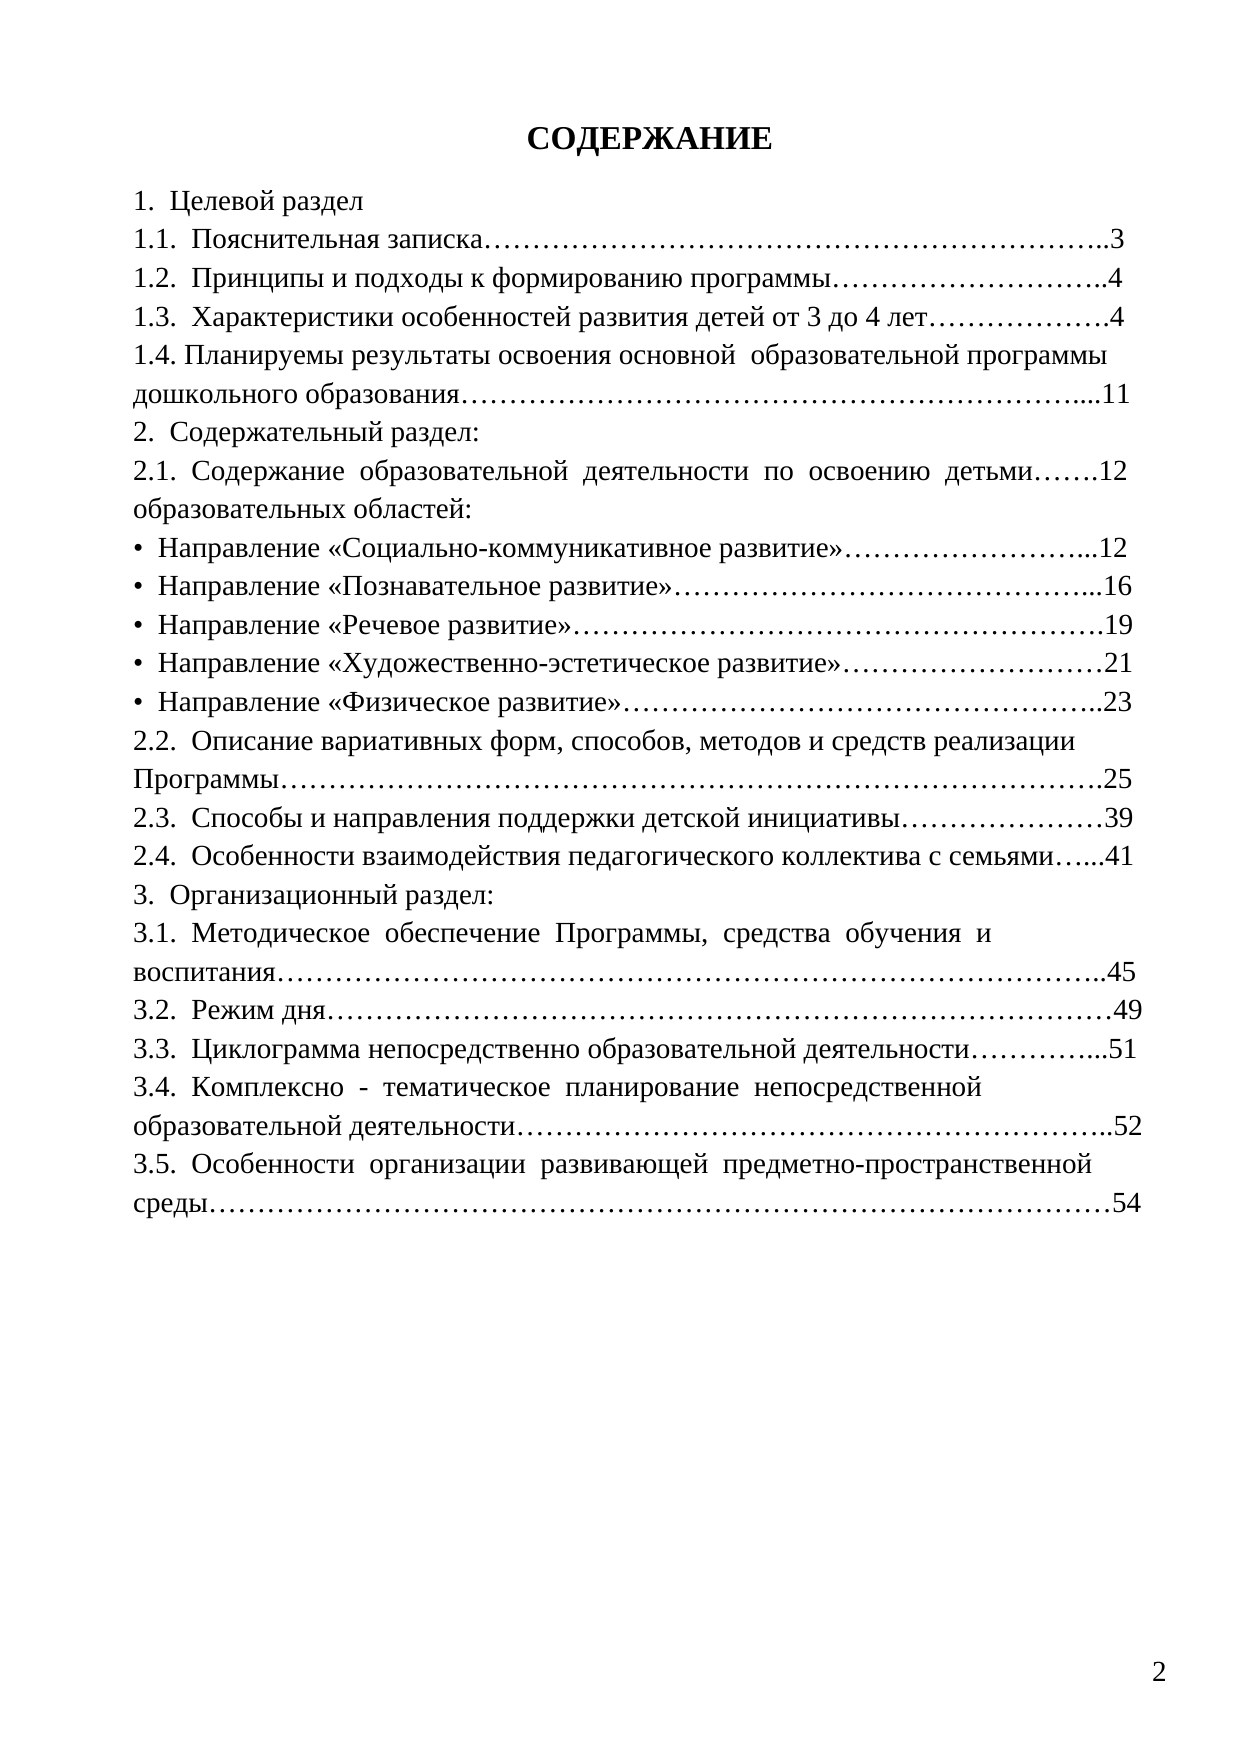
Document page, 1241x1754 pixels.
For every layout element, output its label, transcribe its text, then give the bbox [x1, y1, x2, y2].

text 3.2. Режим дня………………………………………………………………………49 [133, 992, 1166, 1026]
text Программы………………………………………………………………………….25 [133, 761, 1166, 795]
text 2.4. Особенности взаимодействия педагогического коллектива с семьями…...41 [133, 838, 1166, 872]
text 2.2. Описание вариативных форм, способов, методов и средств реализации [133, 723, 1166, 756]
text 1.4. Планируемы результаты освоения основной образовательной программы дошкольного образования………………………………………………………....11 [133, 337, 1166, 409]
text 2.3. Способы и направления поддержки детской инициативы…………………39 [133, 800, 1166, 833]
text 2. Содержательный раздел: [133, 414, 1166, 448]
text • Направление «Физическое развитие»…………………………………………..23 [133, 684, 1166, 718]
text 2.1. Содержание образовательной деятельности по освоению детьми…….12 [133, 453, 1166, 486]
text образовательных областей: [133, 491, 1166, 525]
text образовательной деятельности……………………………………………………..52 [133, 1108, 1166, 1142]
text СОДЕРЖАНИЕ [133, 118, 1166, 156]
text воспитания…………………………………………………………………………..45 [133, 954, 1166, 987]
text 1.1. Пояснительная записка………………………………………………………..3 [133, 222, 1166, 255]
text • Направление «Речевое развитие»……………………………………………….19 [133, 607, 1166, 641]
text 3. Организационный раздел: [133, 877, 1166, 910]
text • Направление «Социально-коммуникативное развитие»……………………...12 [133, 530, 1166, 563]
text 3.5. Особенности организации развивающей предметно-пространственной [133, 1147, 1166, 1180]
text 1. Целевой раздел [133, 183, 1166, 217]
text 1.3. Характеристики особенностей развития детей от 3 до 4 лет……………….4 [133, 299, 1166, 332]
text 3.1. Методическое обеспечение Программы, средства обучения и [133, 915, 1166, 949]
text 1.2. Принципы и подходы к формированию программы………………………..4 [133, 260, 1166, 294]
text среды…………………………………………………………………………………54 [133, 1185, 1166, 1219]
text • Направление «Познавательное развитие»……………………………………...16 [133, 568, 1166, 602]
text 3.3. Циклограмма непосредственно образовательной деятельности…………...51 [133, 1031, 1166, 1064]
text 3.4. Комплексно - тематическое планирование непосредственной [133, 1069, 1166, 1103]
text • Направление «Художественно-эстетическое развитие»………………………21 [133, 646, 1166, 679]
